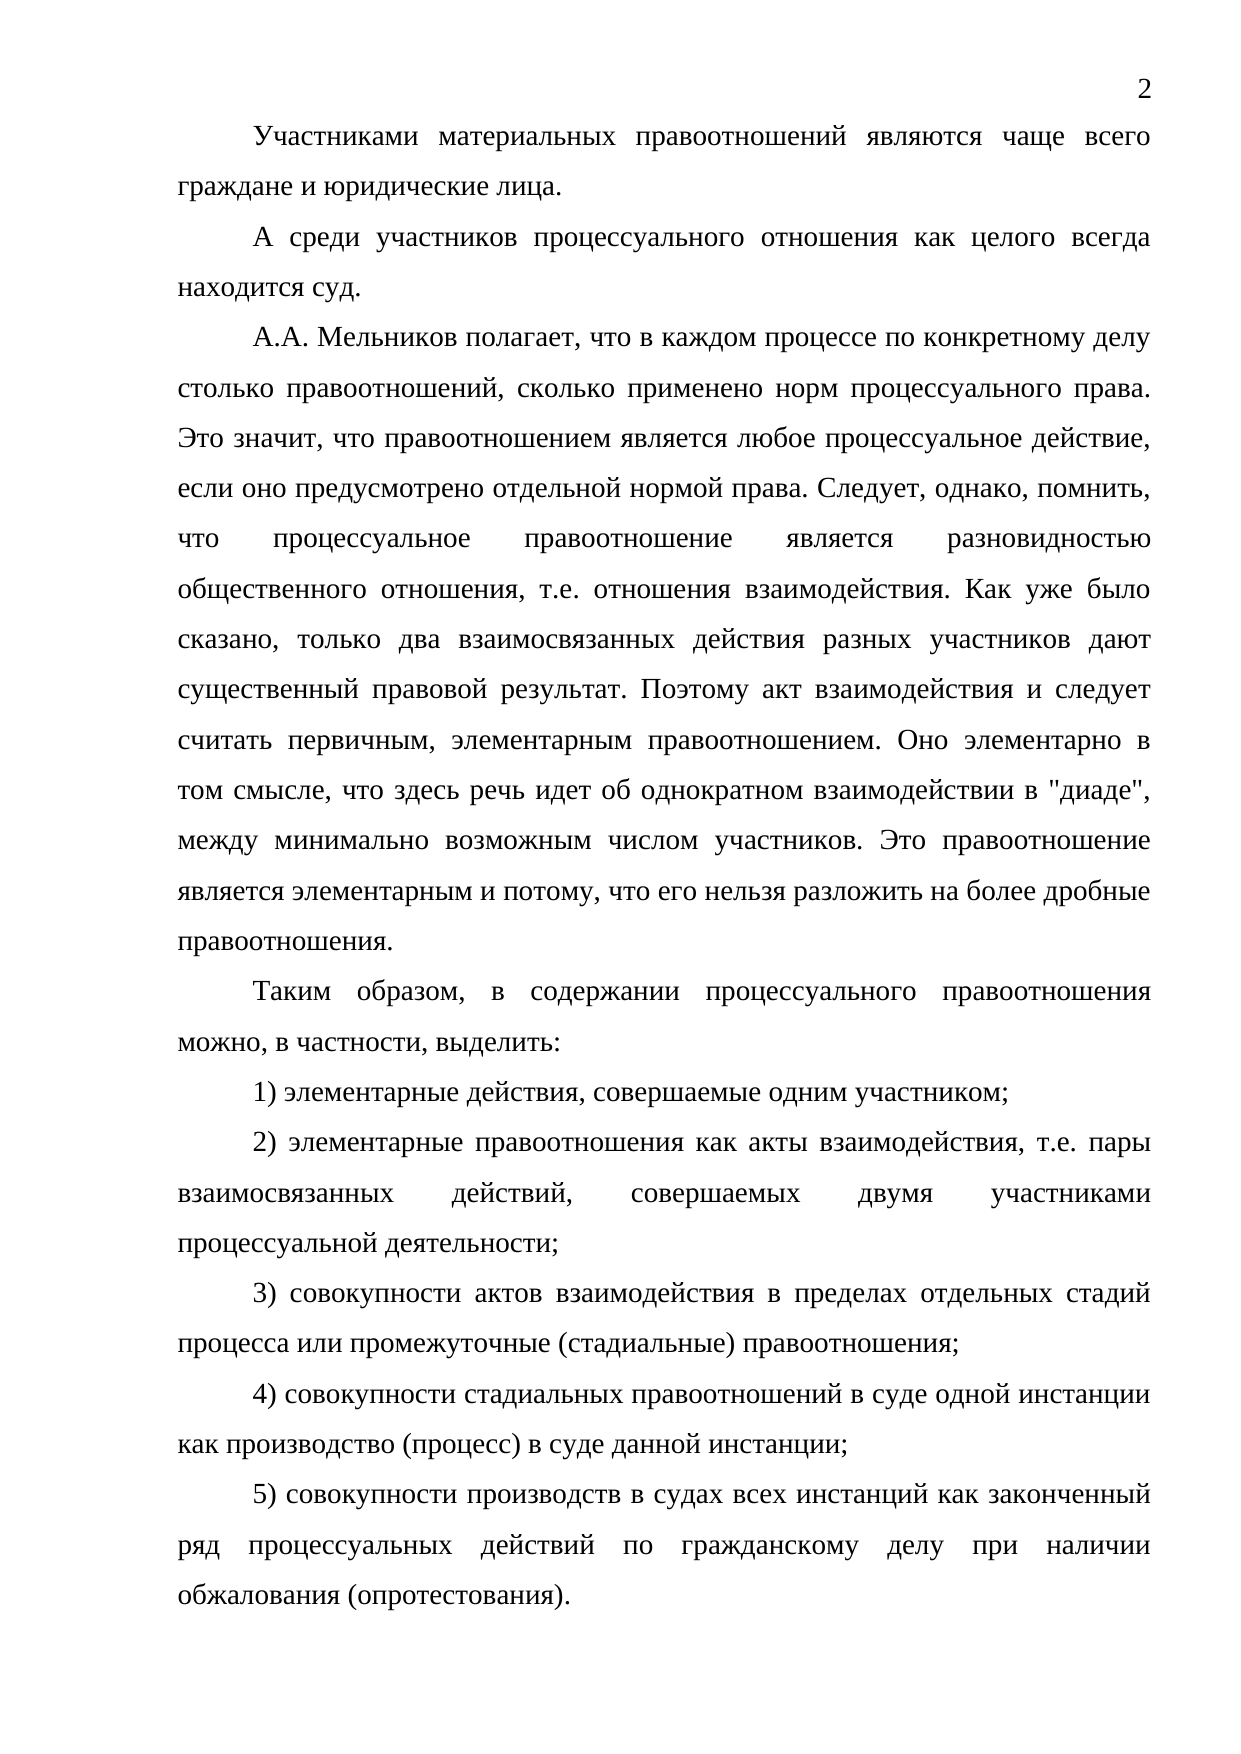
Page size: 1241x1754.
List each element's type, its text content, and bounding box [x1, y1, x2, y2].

text 5) совокупности производств в судах всех инстанций как законченный ряд процессуальных действий по гражданскому делу при наличии обжалования (опротестования). [177, 1477, 1152, 1611]
text 4) совокупности стадиальных правоотношений в суде одной инстанции как производство (процесс) в суде данной инстанции; [177, 1376, 1152, 1460]
text 1) элементарные действия, совершаемые одним участником; [177, 1074, 1152, 1108]
text 2) элементарные правоотношения как акты взаимодействия, т.е. пары взаимосвязанных действий, совершаемых двумя участниками процессуальной деятельности; [177, 1124, 1152, 1258]
text Таким образом, в содержании процессуального правоотношения можно, в частности, выделить: [177, 973, 1152, 1057]
text А.А. Мельников полагает, что в каждом процессе по конкретному делу столько правоотношений, сколько применено норм процессуального права. Это значит, что правоотношением является любое процессуальное действие, если оно предусмотрено отдельной нормой права. Следует, однако, помнить, что процессуальное правоотношение является разновидностью общественного отношения, т.е. отношения взаимодействия. Как уже было сказано, только два взаимосвязанных действия разных участников дают существенный правовой результат. Поэтому акт взаимодействия и следует считать первичным, элементарным правоотношением. Оно элементарно в том смысле, что здесь речь идет об однократном взаимодействии в "диаде", между минимально возможным числом участников. Это правоотношение является элементарным и потому, что его нельзя разложить на более дробные правоотношения. [177, 319, 1152, 957]
text Участниками материальных правоотношений являются чаще всего граждане и юридические лица. [177, 118, 1152, 202]
text А среди участников процессуального отношения как целого всегда находится суд. [177, 219, 1152, 303]
text 3) совокупности актов взаимодействия в пределах отдельных стадий процесса или промежуточные (стадиальные) правоотношения; [177, 1275, 1152, 1359]
